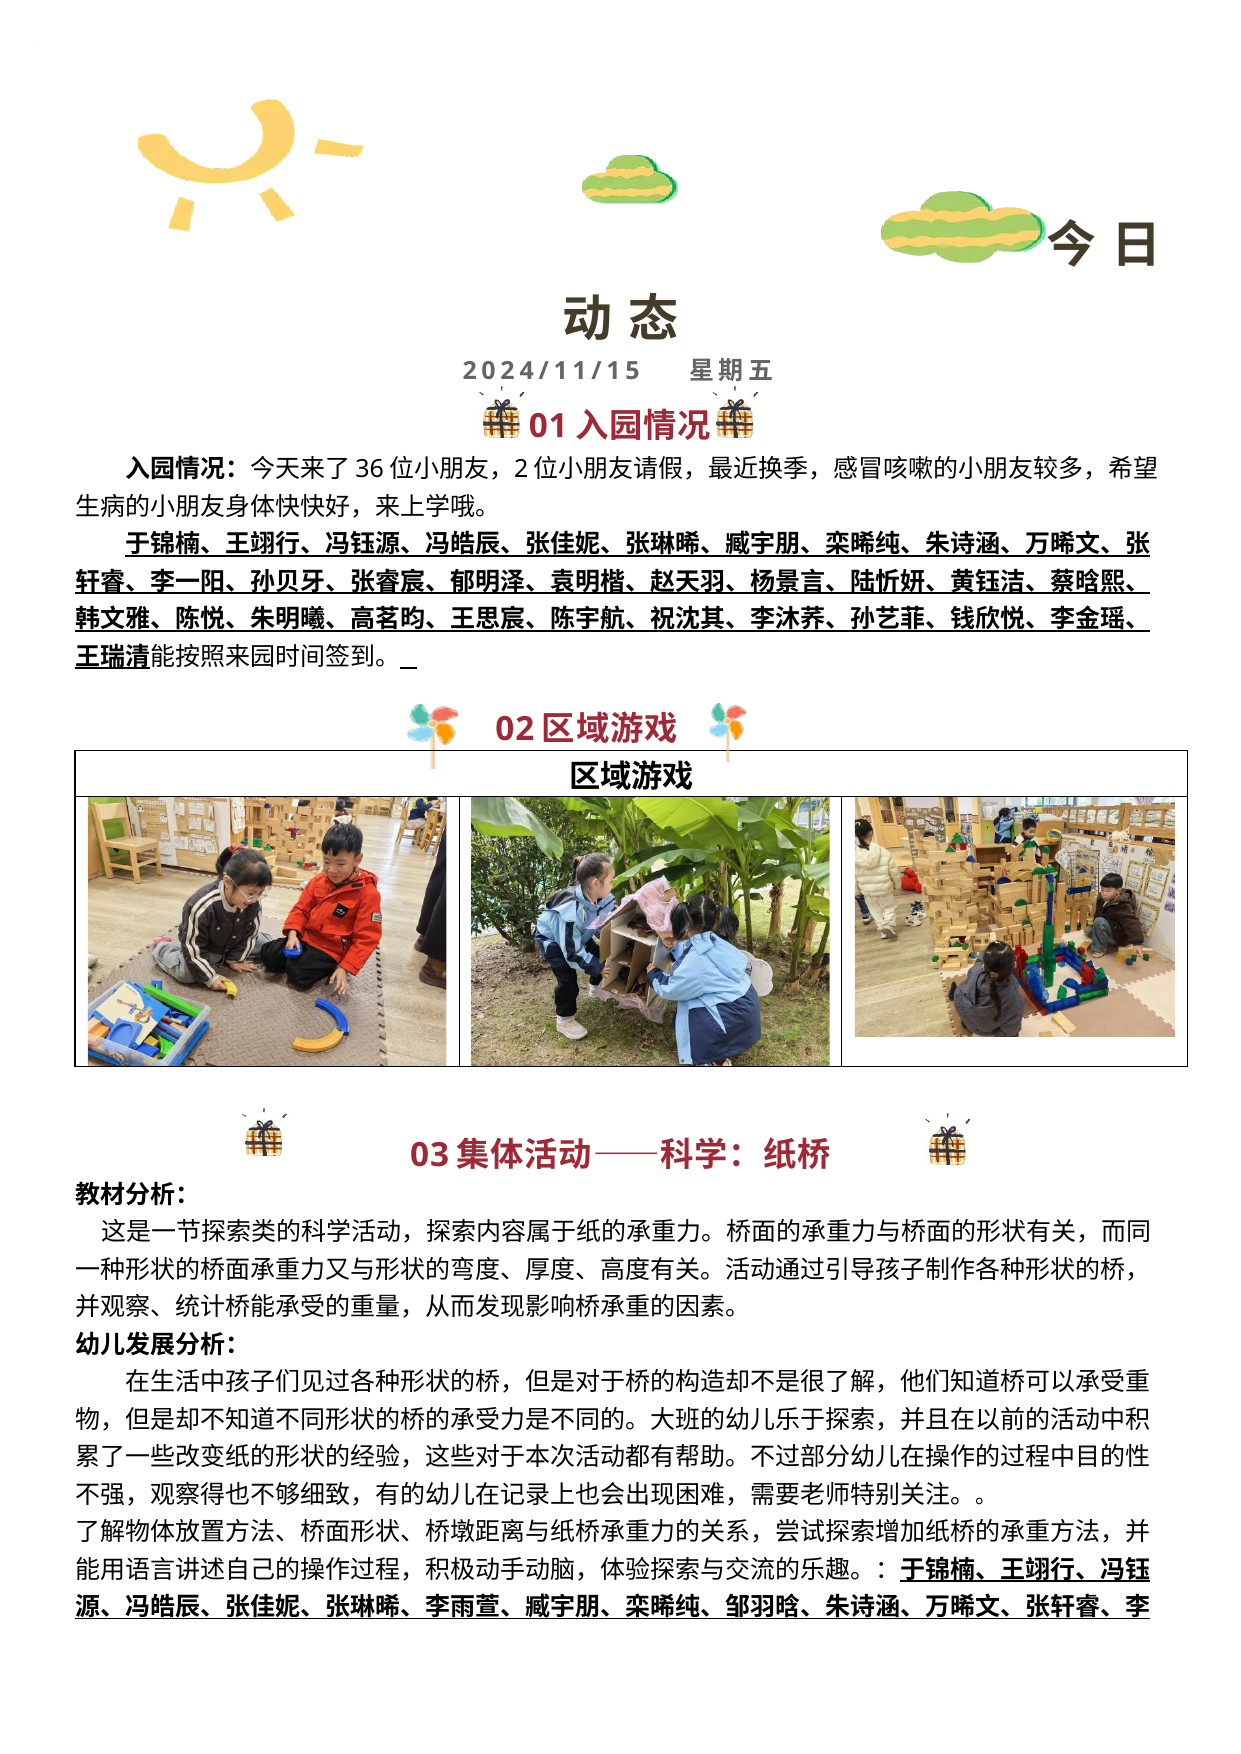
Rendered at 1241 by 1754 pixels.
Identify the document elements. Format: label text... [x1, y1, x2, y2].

picture [471, 797, 830, 1066]
picture [478, 386, 529, 438]
text 入园情况：今天来了36位小朋友，2位小朋友请假，最近换季，感冒咳嗽的小朋友较多，希望生病的小朋友身体快快好，来上学哦。 [75, 448, 1165, 523]
text 02区域游戏 [75, 701, 1165, 750]
table_cell [447, 797, 459, 1066]
picture [709, 703, 746, 762]
table_cell [460, 797, 471, 1066]
picture [711, 386, 763, 438]
table_cell [842, 797, 1187, 1066]
table_header 区域游戏 [76, 751, 1187, 796]
text 03集体活动——科学：纸桥 [75, 1138, 1165, 1173]
picture [137, 99, 1047, 263]
text 幼儿发展分析： [75, 1323, 1165, 1361]
text 这是一节探索类的科学活动，探索内容属于纸的承重力。桥面的承重力与桥面的形状有关，而同一种形状的桥面承重力又与形状的弯度、厚度、高度有关。活动通过引导孩子制作各种形状的桥，并观察、统计桥能承受的重量，从而发现影响桥承重的因素。 [75, 1211, 1165, 1323]
table_cell [830, 797, 841, 1066]
picture [854, 797, 1175, 1037]
text 在生活中孩子们见过各种形状的桥，但是对于桥的构造却不是很了解，他们知道桥可以承受重物，但是却不知道不同形状的桥的承受力是不同的。大班的幼儿乐于探索，并且在以前的活动中积累了一些改变纸的形状的经验，这些对于本次活动都有帮助。不过部分幼儿在操作的过程中目的性不强，观察得也不够细致，有的幼儿在记录上也会出现困难，需要老师特别关注。。 [75, 1361, 1165, 1511]
picture [924, 1113, 975, 1165]
text 于锦楠、王翊行、冯钰源、冯皓辰、张佳妮、张琳晞、臧宇朋、栾晞纯、朱诗涵、万晞文、张轩睿、李一阳、孙贝牙、张睿宸、郁明泽、袁明楷、赵天羽、杨景言、陆忻妍、黄钰洁、蔡晗熙、韩文雅、陈悦、朱明曦、高茗昀、王思宸、陈宇航、祝沈其、李沐荞、孙艺菲、钱欣悦、李金瑶、王瑞清能按照来园时间签到。 [75, 523, 1165, 673]
text 教材分析： [75, 1173, 1165, 1211]
picture [87, 797, 447, 1066]
table_cell [76, 797, 87, 1066]
picture [240, 1108, 292, 1156]
text 01入园情况 [75, 387, 1165, 448]
text 2024/11/15 星期五 [75, 351, 1165, 387]
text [75, 1511, 1165, 1623]
